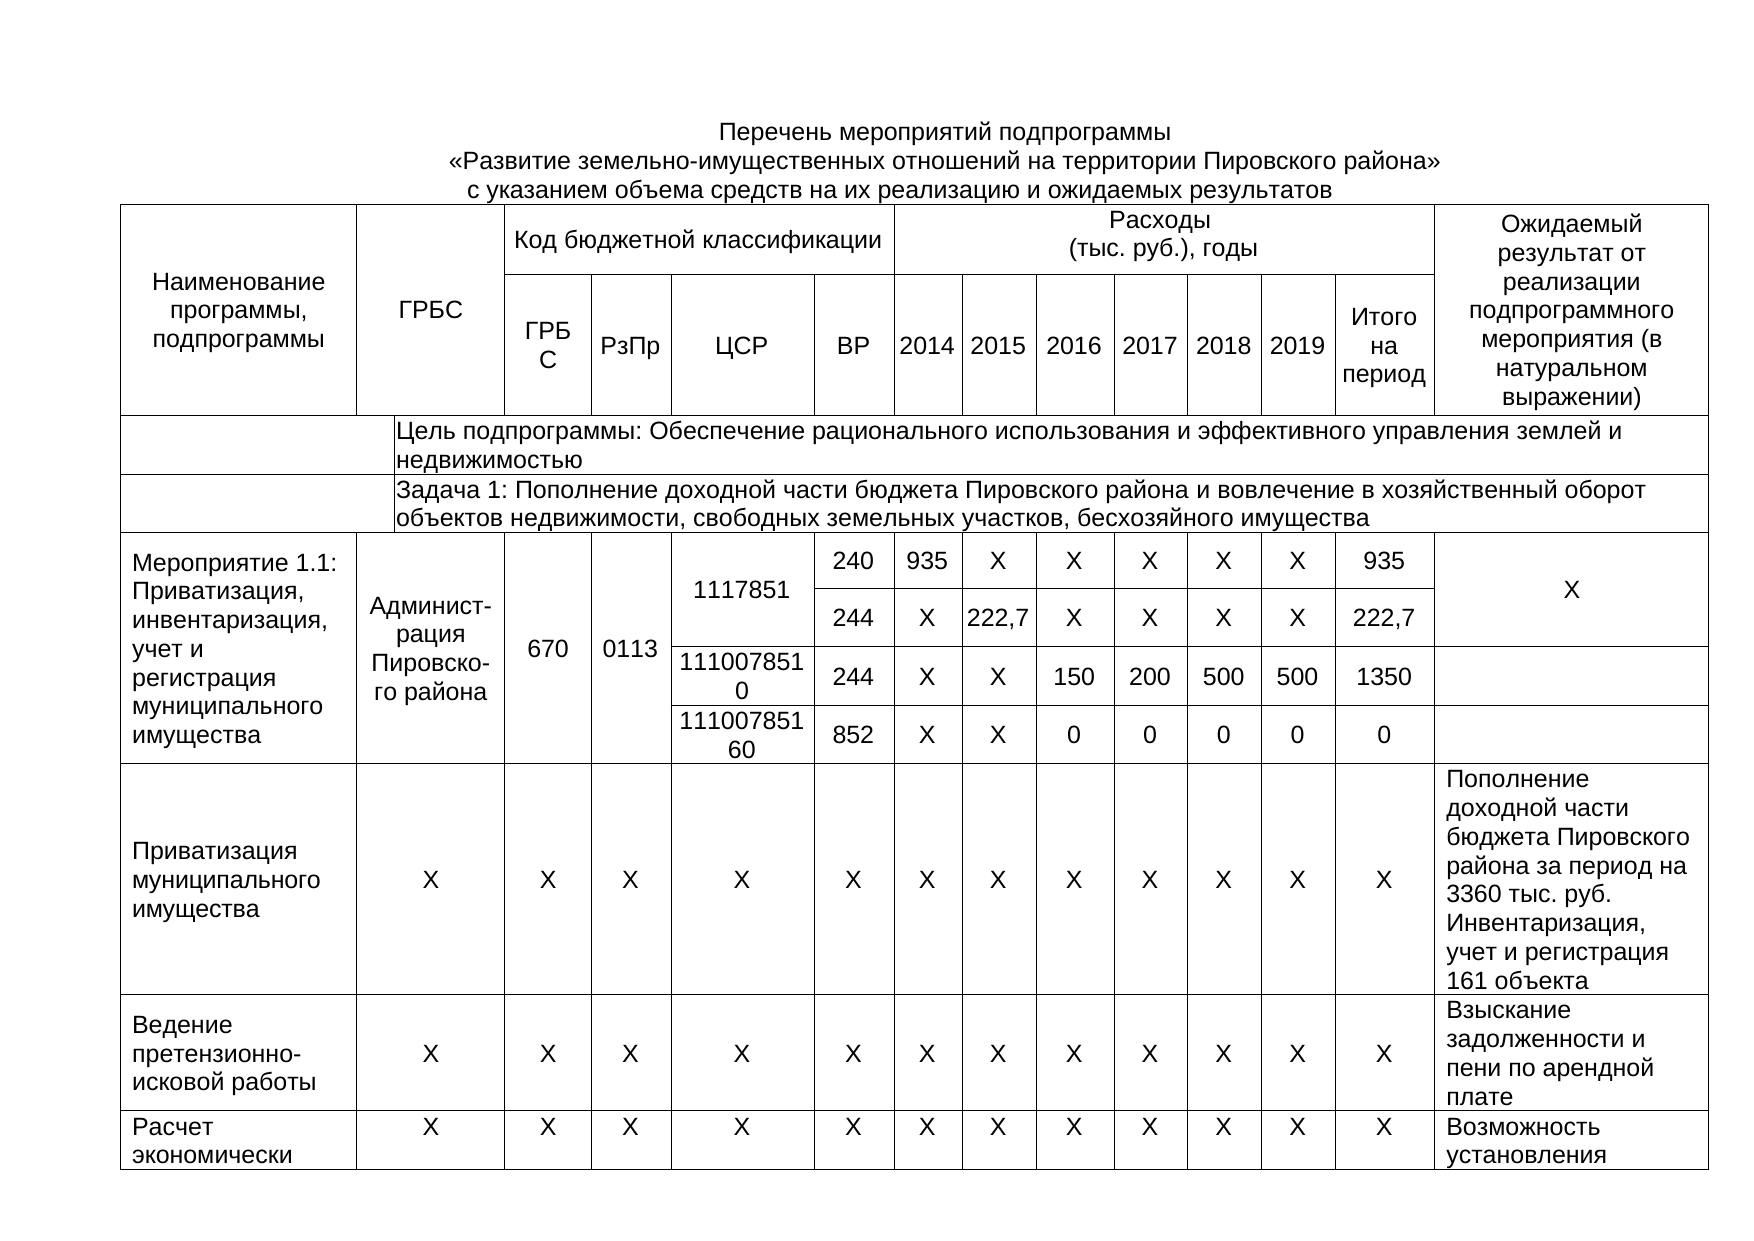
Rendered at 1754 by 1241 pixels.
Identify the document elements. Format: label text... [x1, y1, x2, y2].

table_cell 11100785160 [672, 706, 814, 763]
table_cell Х [505, 995, 591, 1110]
table_cell Х [815, 995, 894, 1110]
table_cell Х [895, 706, 962, 763]
table_cell 150 [1037, 647, 1114, 705]
table_cell Х [895, 589, 962, 646]
table_cell Х [1037, 1111, 1114, 1169]
table_cell Задача 1: Пополнение доходной части бюджета Пировского района и вовлечение в хозяйственный оборот объектов недвижимости, свободных земельных участков, бесхозяйного имущества [395, 475, 1708, 532]
table_cell Х [1115, 1111, 1187, 1169]
table_cell 2017 [1115, 275, 1187, 415]
table_header ГРБС [357, 205, 504, 415]
table_cell РзПр [592, 275, 671, 415]
table_cell Х [895, 1111, 962, 1169]
table_cell ГРБС [505, 275, 591, 415]
table_cell 2019 [1262, 275, 1335, 415]
table_cell Х [963, 1111, 1036, 1169]
table_cell Х [672, 1111, 814, 1169]
table_cell Х [1262, 764, 1335, 994]
table_cell 0 [1336, 706, 1434, 763]
table_cell Х [1188, 764, 1261, 994]
table_cell Х [1037, 589, 1114, 646]
table_cell 0113 [592, 533, 671, 763]
table_cell Х [672, 995, 814, 1110]
table_cell 852 [815, 706, 894, 763]
table_cell Х [895, 764, 962, 994]
table_cell Х [1188, 995, 1261, 1110]
table_cell Х [963, 647, 1036, 705]
table_cell Х [1115, 589, 1187, 646]
table_cell 1117851 [672, 533, 814, 646]
table_cell Х [1037, 995, 1114, 1110]
table_cell Х [1262, 995, 1335, 1110]
table_cell 222,7 [1336, 589, 1434, 646]
table_cell 2018 [1188, 275, 1261, 415]
table_cell ВР [815, 275, 894, 415]
table_cell Х [1336, 995, 1434, 1110]
table_cell Админист-рация Пировско-го района [357, 533, 504, 763]
table_cell Х [1336, 764, 1434, 994]
table_cell 1110078510 [672, 647, 814, 705]
table_cell 244 [815, 647, 894, 705]
table_cell 222,7 [963, 589, 1036, 646]
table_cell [121, 1111, 356, 1169]
table_cell [1435, 647, 1708, 705]
table_cell Х [1115, 764, 1187, 994]
table_cell Х [357, 764, 504, 994]
table_cell Итого на период [1336, 275, 1434, 415]
table_cell 500 [1188, 647, 1261, 705]
table_cell Х [1336, 1111, 1434, 1169]
table_cell Х [592, 1111, 671, 1169]
table_cell Х [1037, 764, 1114, 994]
table_cell Х [963, 533, 1036, 588]
text Перечень мероприятий подпрограммы [225, 117, 1665, 146]
table_cell 2016 [1037, 275, 1114, 415]
table_cell Ведение претензионно-исковой работы [121, 995, 356, 1110]
table_cell 935 [895, 533, 962, 588]
table_cell Х [1262, 1111, 1335, 1169]
table_cell Х [505, 1111, 591, 1169]
table_cell 500 [1262, 647, 1335, 705]
table_cell 1350 [1336, 647, 1434, 705]
table_cell Х [1262, 589, 1335, 646]
table_cell Х [963, 764, 1036, 994]
table_cell Х [1188, 589, 1261, 646]
table_cell Цель подпрограммы: Обеспечение рационального использования и эффективного управления землей и недвижимостью [395, 416, 1708, 473]
table_cell Х [963, 706, 1036, 763]
table_cell Х [815, 764, 894, 994]
table_cell Х [592, 764, 671, 994]
table_header Ожидаемый результат от реализации подпрограммного мероприятия (в натуральном выражении) [1435, 205, 1708, 415]
table_cell Мероприятие 1.1: Приватизация, инвентаризация, учет и регистрация муниципального имущества [121, 533, 356, 763]
table_header Наименование программы, подпрограммы [121, 205, 356, 415]
table_cell Х [1188, 1111, 1261, 1169]
table_cell Х [1115, 533, 1187, 588]
text «Развитие земельно-имущественных отношений на территории Пировского района» [225, 146, 1665, 175]
table_cell Х [963, 995, 1036, 1110]
table_cell Х [592, 995, 671, 1110]
table_cell [121, 416, 394, 473]
table_cell ЦСР [672, 275, 814, 415]
table_cell Приватизация муниципального имущества [121, 764, 356, 994]
table_cell Х [1037, 533, 1114, 588]
table_cell Х [1115, 995, 1187, 1110]
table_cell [1435, 1111, 1708, 1169]
table_cell 240 [815, 533, 894, 588]
table_cell 0 [1115, 706, 1187, 763]
table_cell 0 [1262, 706, 1335, 763]
table_cell Х [505, 764, 591, 994]
text с указанием объема средств на их реализацию и ожидаемых результатов [150, 175, 1650, 204]
table_cell 2015 [963, 275, 1036, 415]
table_cell Пополнение доходной части бюджета Пировского района за период на 3360 тыс. руб. Инвентаризация, учет и регистрация 161 объекта [1435, 764, 1708, 994]
table_cell 670 [505, 533, 591, 763]
table_cell 0 [1037, 706, 1114, 763]
table_cell [121, 475, 394, 532]
table_header Код бюджетной классификации [505, 205, 894, 274]
table_cell Х [895, 647, 962, 705]
table_cell Х [357, 995, 504, 1110]
table_header Расходы (тыс. руб.), годы [895, 205, 1434, 274]
table_cell Х [1188, 533, 1261, 588]
table_cell Х [895, 995, 962, 1110]
table_cell Х [672, 764, 814, 994]
table_cell Взыскание задолженности и пени по арендной плате [1435, 995, 1708, 1110]
table_cell Х [357, 1111, 504, 1169]
table_cell [1435, 706, 1708, 763]
table_cell 2014 [895, 275, 962, 415]
table_cell Х [815, 1111, 894, 1169]
table_cell 0 [1188, 706, 1261, 763]
table_cell Х [1435, 533, 1708, 646]
table_cell Х [1262, 533, 1335, 588]
table_cell 200 [1115, 647, 1187, 705]
table_cell 935 [1336, 533, 1434, 588]
table_cell 244 [815, 589, 894, 646]
